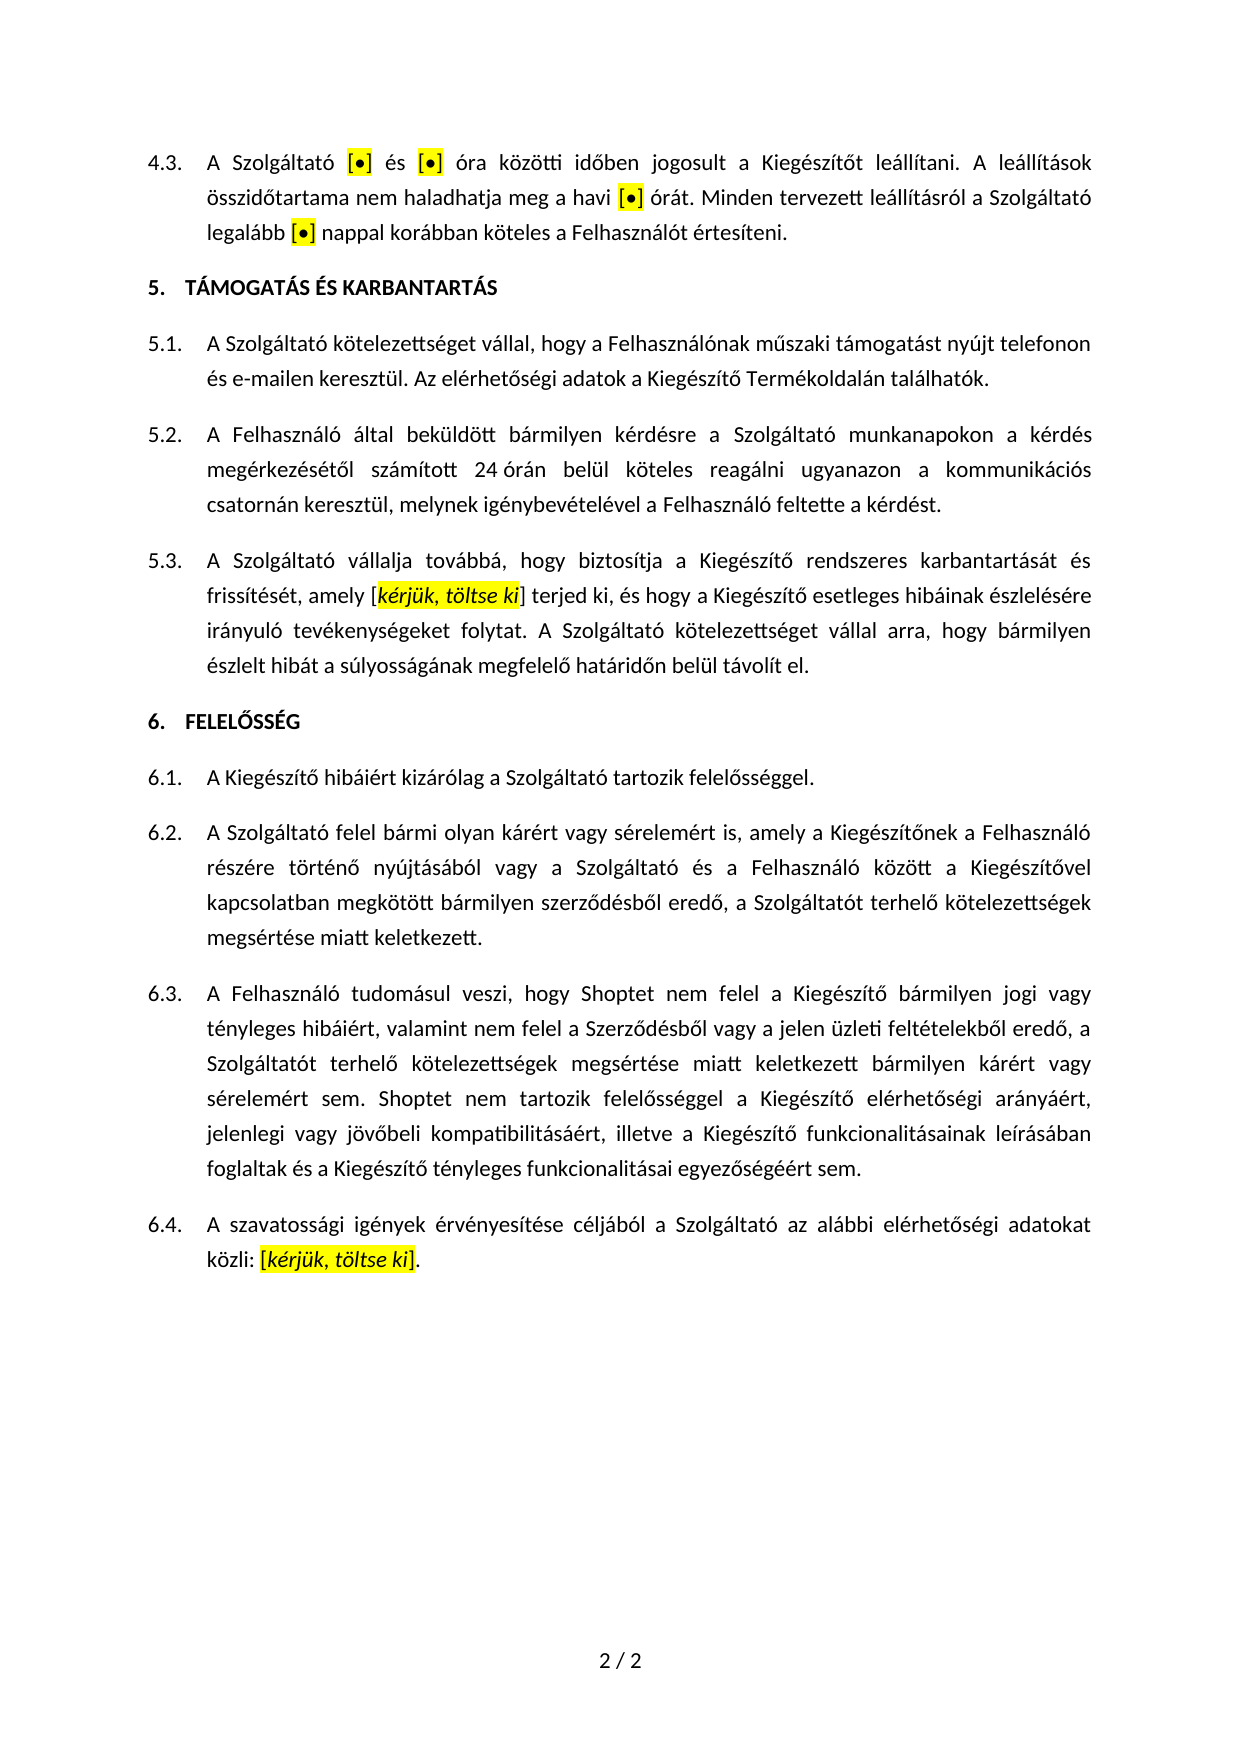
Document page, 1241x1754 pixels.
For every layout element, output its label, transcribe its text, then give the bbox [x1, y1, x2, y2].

subtitle A Szolgáltató vállalja továbbá, hogy biztosítja a Kiegészítő rendszeres karbantartását és frissítését, amely [kérjük, töltse ki] terjed ki, és hogy a Kiegészítő esetleges hibáinak észlelésére irányuló tevékenységeket folytat. A Szolgáltató kötelezettséget vállal arra, hogy bármilyen észlelt hibát a súlyosságának megfelelő határidőn belül távolít el. [148, 546, 1093, 679]
subtitle A szavatossági igények érvényesítése céljából a Szolgáltató az alábbi elérhetőségi adatokat közli: [kérjük, töltse ki]. [148, 1210, 1093, 1273]
subtitle A Felhasználó tudomásul veszi, hogy Shoptet nem felel a Kiegészítő bármilyen jogi vagy tényleges hibáiért, valamint nem felel a Szerződésből vagy a jelen üzleti feltételekből eredő, a Szolgáltatót terhelő kötelezettségek megsértése miatt keletkezett bármilyen kárért vagy sérelemért sem. Shoptet nem tartozik felelősséggel a Kiegészítő elérhetőségi arányáért, jelenlegi vagy jövőbeli kompatibilitásáért, illetve a Kiegészítő funkcionalitásainak leírásában foglaltak és a Kiegészítő tényleges funkcionalitásai egyezőségéért sem. [148, 979, 1093, 1182]
subtitle A Szolgáltató [•] és [•] óra közötti időben jogosult a Kiegészítőt leállítani. A leállítások összidőtartama nem haladhatja meg a havi [•] órát. Minden tervezett leállításról a Szolgáltató legalább [•] nappal korábban köteles a Felhasználót értesíteni. [148, 148, 1093, 246]
subtitle A Felhasználó által beküldött bármilyen kérdésre a Szolgáltató munkanapokon a kérdés megérkezésétől számított 24 órán belül köteles reagálni ugyanazon a kommunikációs csatornán keresztül, melynek igénybevételével a Felhasználó feltette a kérdést. [148, 420, 1093, 518]
subtitle A Szolgáltató felel bármi olyan kárért vagy sérelemért is, amely a Kiegészítőnek a Felhasználó részére történő nyújtásából vagy a Szolgáltató és a Felhasználó között a Kiegészítővel kapcsolatban megkötött bármilyen szerződésből eredő, a Szolgáltatót terhelő kötelezettségek megsértése miatt keletkezett. [148, 818, 1093, 951]
subtitle Támogatás és karbantartás [148, 273, 1093, 301]
subtitle A Szolgáltató kötelezettséget vállal, hogy a Felhasználónak műszaki támogatást nyújt telefonon és e-mailen keresztül. Az elérhetőségi adatok a Kiegészítő Termékoldalán találhatók. [148, 329, 1093, 392]
subtitle A Kiegészítő hibáiért kizárólag a Szolgáltató tartozik felelősséggel. [148, 763, 1093, 791]
subtitle FelelŐsség [148, 707, 1093, 735]
